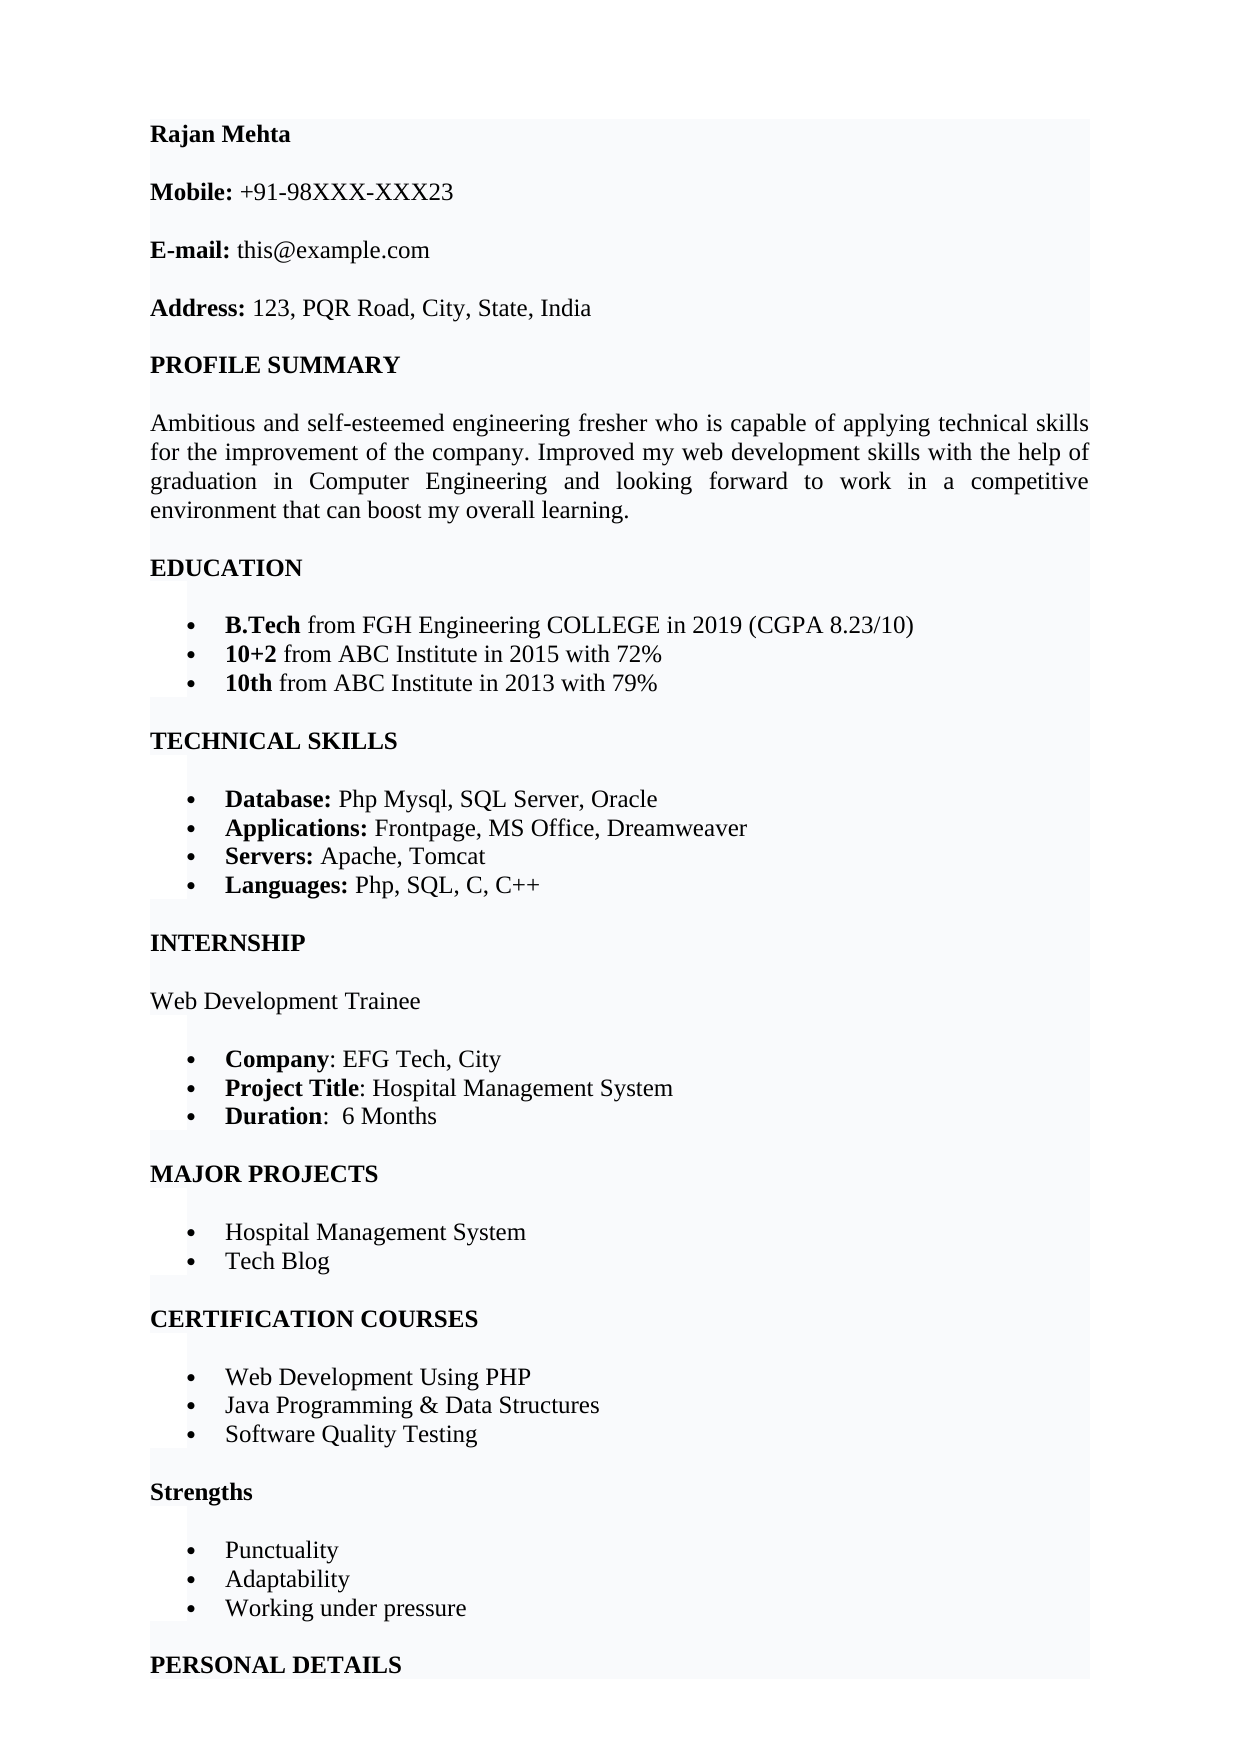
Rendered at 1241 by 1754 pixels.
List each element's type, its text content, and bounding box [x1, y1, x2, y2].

text Web Development Trainee [150, 986, 1090, 1015]
list 10+2 from ABC Institute in 2015 with 72% [187, 639, 1090, 668]
list 10th from ABC Institute in 2013 with 79% [187, 668, 1090, 697]
list Applications: Frontpage, MS Office, Dreamweaver [187, 813, 1090, 841]
text Address: 123, PQR Road, City, State, India [150, 293, 1090, 321]
list Web Development Using PHP [187, 1362, 1090, 1391]
list Tech Blog [187, 1246, 1090, 1275]
text E-mail: this@example.com [150, 235, 1090, 263]
list Java Programming & Data Structures [187, 1391, 1090, 1419]
list Database: Php Mysql, SQL Server, Oracle [187, 784, 1090, 813]
list Languages: Php, SQL, C, C++ [187, 870, 1090, 899]
text MAJOR PROJECTS [150, 1159, 1090, 1188]
list Punctuality [187, 1535, 1090, 1564]
list Project Title: Hospital Management System [187, 1073, 1090, 1101]
list Servers: Apache, Tomcat [187, 841, 1090, 870]
list Adaptability [187, 1564, 1090, 1593]
text Rajan Mehta [150, 119, 1090, 148]
list Company: EFG Tech, City [187, 1044, 1090, 1073]
list Software Quality Testing [187, 1419, 1090, 1448]
text EDUCATION [150, 553, 1090, 581]
text Strengths [150, 1477, 1090, 1506]
text CERTIFICATION COURSES [150, 1304, 1090, 1333]
text Ambitious and self-esteemed engineering fresher who is capable of applying technical skills for the improvement of the company. Improved my web development skills with the help of graduation in Computer Engineering and looking forward to work in a competitive environment that can boost my overall learning. [150, 408, 1090, 523]
text TECHNICAL SKILLS [150, 726, 1090, 755]
text Mobile: +91-98XXX-XXX23 [150, 177, 1090, 206]
list Duration: 6 Months [187, 1101, 1090, 1130]
text PERSONAL DETAILS [150, 1651, 1090, 1679]
list Working under pressure [187, 1593, 1090, 1621]
list Hospital Management System [187, 1217, 1090, 1246]
list B.Tech from FGH Engineering COLLEGE in 2019 (CGPA 8.23/10) [187, 611, 1090, 639]
text PROFILE SUMMARY [150, 351, 1090, 379]
text INTERNSHIP [150, 928, 1090, 957]
